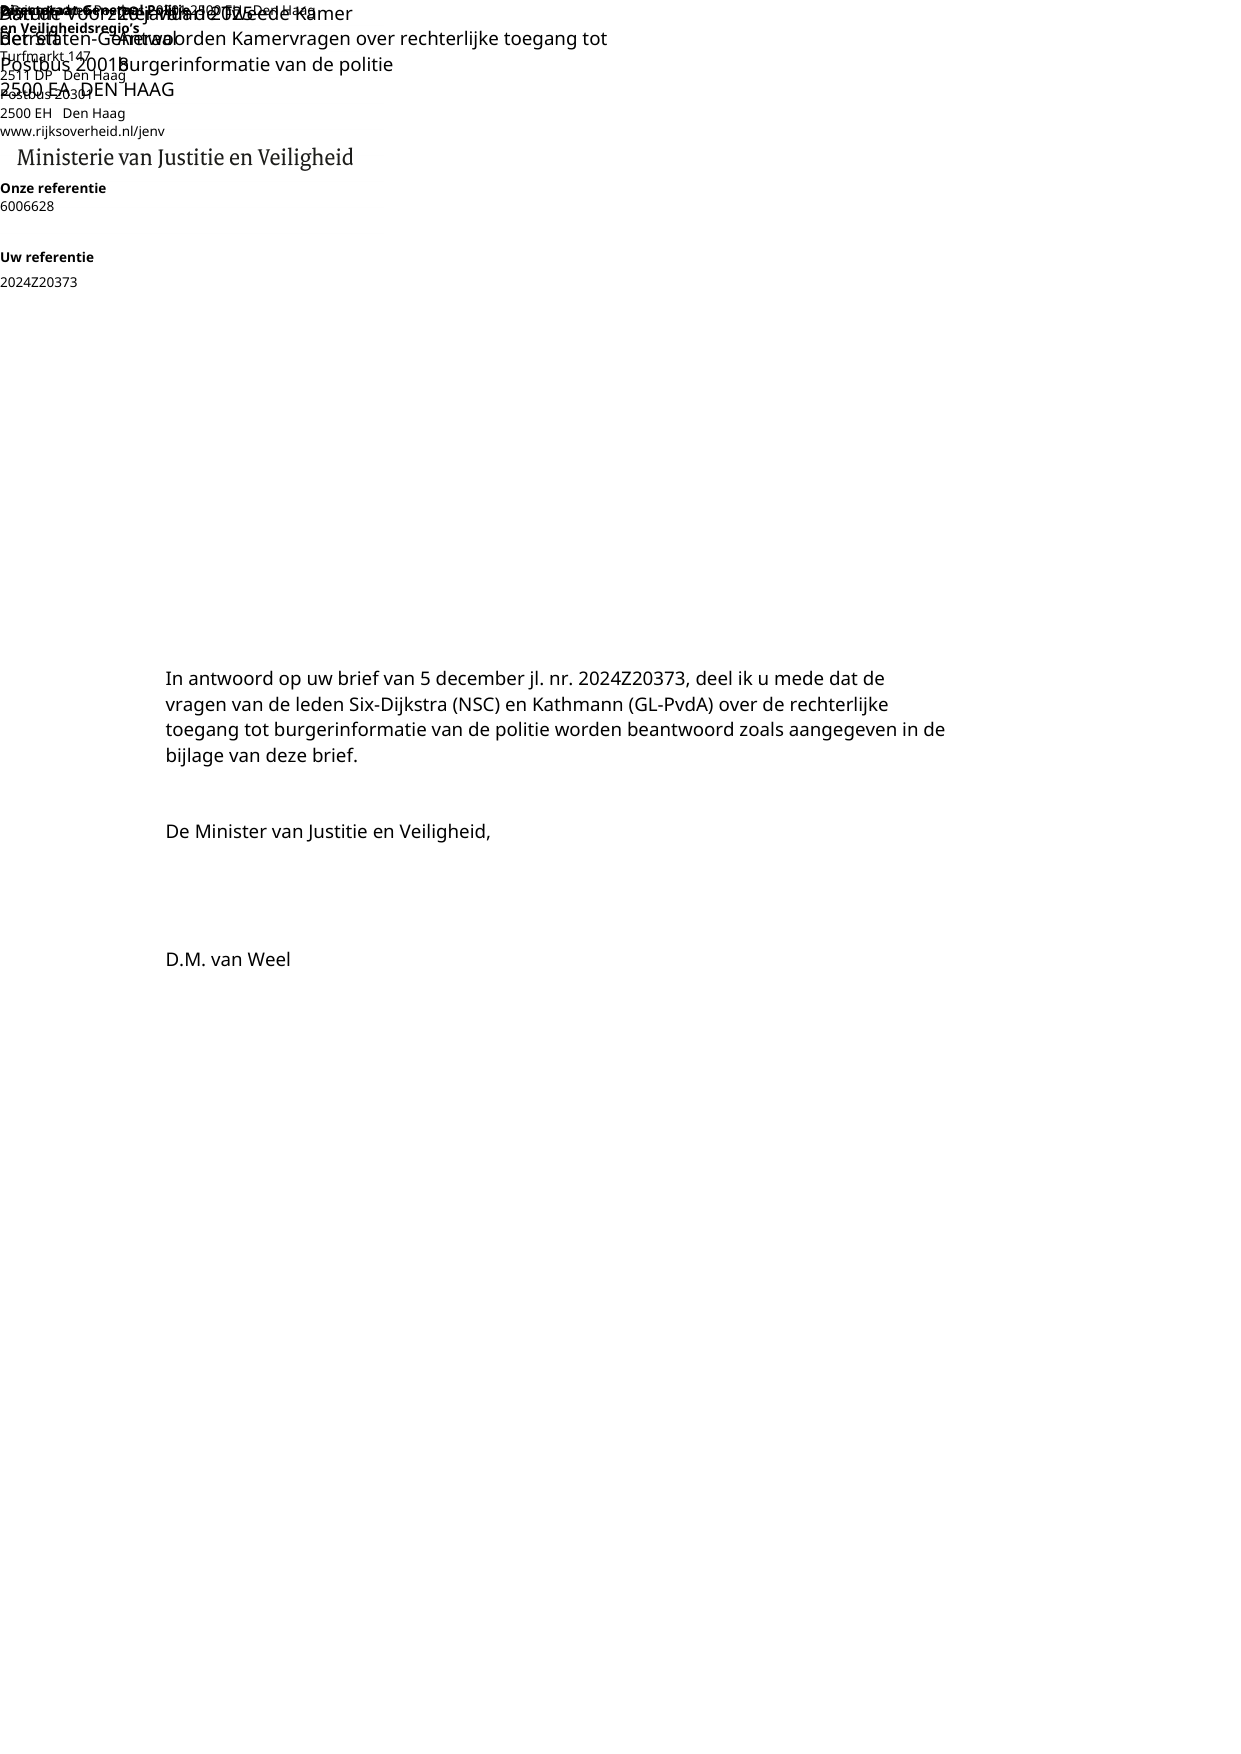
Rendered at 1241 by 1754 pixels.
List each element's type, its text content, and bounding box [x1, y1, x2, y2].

picture [80, 11, 86, 19]
picture [91, 11, 97, 19]
picture [0, 0, 384, 260]
text De Minister van Justitie en Veiligheid, [165, 819, 951, 844]
text D.M. van Weel [165, 946, 951, 972]
text In antwoord op uw brief van 5 december jl. nr. 2024Z20373, deel ik u mede dat de vragen van de leden Six-Dijkstra (NSC) en Kathmann (GL-PvdA) over de rechterlijke toegang tot burgerinformatie van de politie worden beantwoord zoals aangegeven in de bijlage van deze brief. [165, 666, 951, 768]
